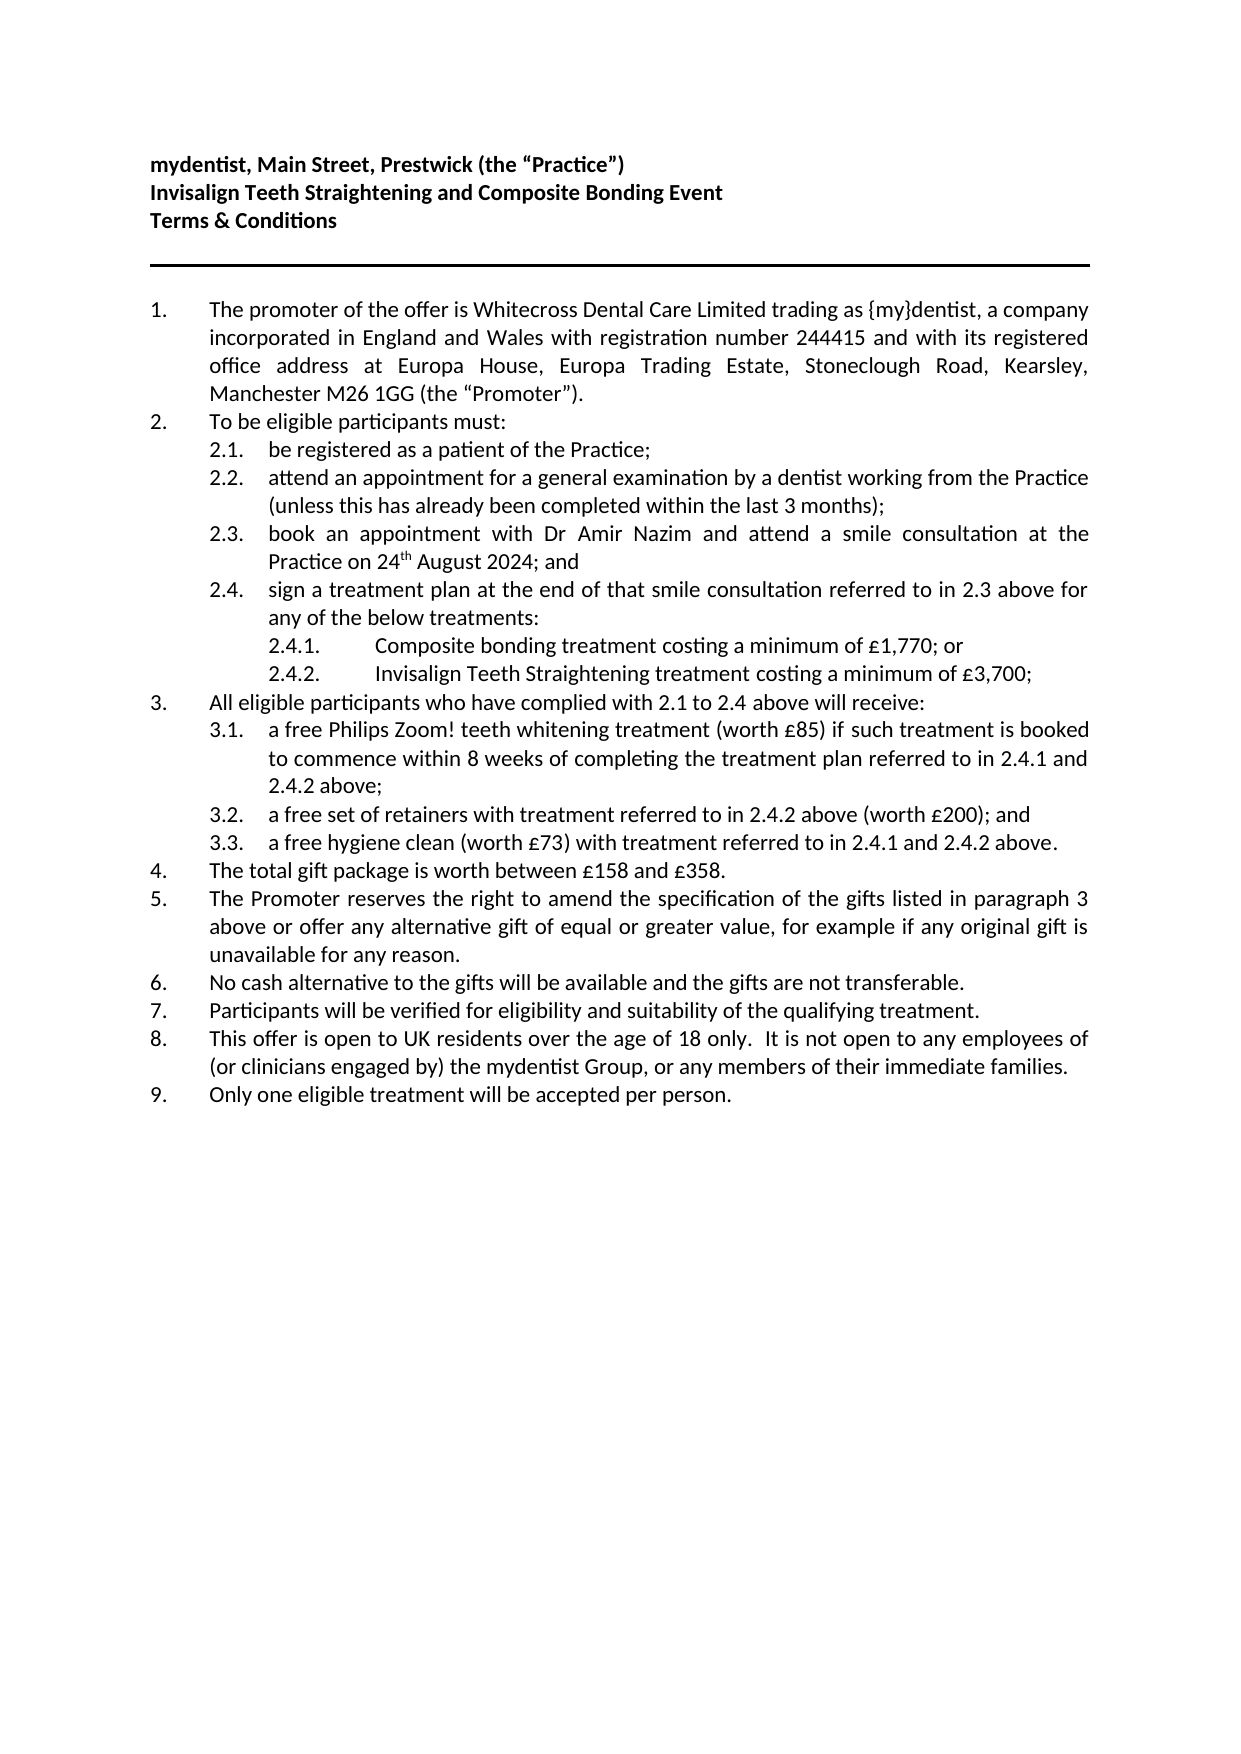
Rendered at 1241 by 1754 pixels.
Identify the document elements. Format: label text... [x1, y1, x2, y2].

text mydentist, Main Street, Prestwick (the “Practice”) [150, 150, 1090, 178]
list Composite bonding treatment costing a minimum of £1,770; or [268, 632, 1090, 659]
list The promoter of the offer is Whitecross Dental Care Limited trading as {my}dentist, a company incorporated in England and Wales with registration number 244415 and with its registered office address at Europa House, Europa Trading Estate, Stoneclough Road, Kearsley, Manchester M26 1GG (the “Promoter”). [150, 295, 1090, 407]
list be registered as a patient of the Practice; [209, 435, 1090, 463]
text Invisalign Teeth Straightening and Composite Bonding Event [150, 178, 1090, 206]
list Participants will be verified for eligibility and suitability of the qualifying treatment. [150, 996, 1090, 1024]
list Invisalign Teeth Straightening treatment costing a minimum of £3,700; [268, 659, 1090, 688]
list To be eligible participants must: [150, 407, 1090, 435]
list sign a treatment plan at the end of that smile consultation referred to in 2.3 above for any of the below treatments: [209, 576, 1090, 632]
list book an appointment with Dr Amir Nazim and attend a smile consultation at the Practice on 24th August 2024; and [209, 519, 1090, 576]
list Only one eligible treatment will be accepted per person. [150, 1080, 1090, 1108]
list All eligible participants who have complied with 2.1 to 2.4 above will receive: [150, 688, 1090, 716]
list a free Philips Zoom! teeth whitening treatment (worth £85) if such treatment is booked to commence within 8 weeks of completing the treatment plan referred to in 2.4.1 and 2.4.2 above; [209, 716, 1090, 800]
list a free set of retainers with treatment referred to in 2.4.2 above (worth £200); and [209, 800, 1090, 828]
list No cash alternative to the gifts will be available and the gifts are not transferable. [150, 968, 1090, 996]
list This offer is open to UK residents over the age of 18 only. It is not open to any employees of (or clinicians engaged by) the mydentist Group, or any members of their immediate families. [150, 1024, 1090, 1080]
list attend an appointment for a general examination by a dentist working from the Practice (unless this has already been completed within the last 3 months); [209, 463, 1090, 519]
list a free hygiene clean (worth £73) with treatment referred to in 2.4.1 and 2.4.2 above. [209, 828, 1090, 856]
list The total gift package is worth between £158 and £358. [150, 856, 1090, 884]
list The Promoter reserves the right to amend the specification of the gifts listed in paragraph 3 above or offer any alternative gift of equal or greater value, for example if any original gift is unavailable for any reason. [150, 884, 1090, 968]
text Terms & Conditions [150, 206, 1090, 234]
